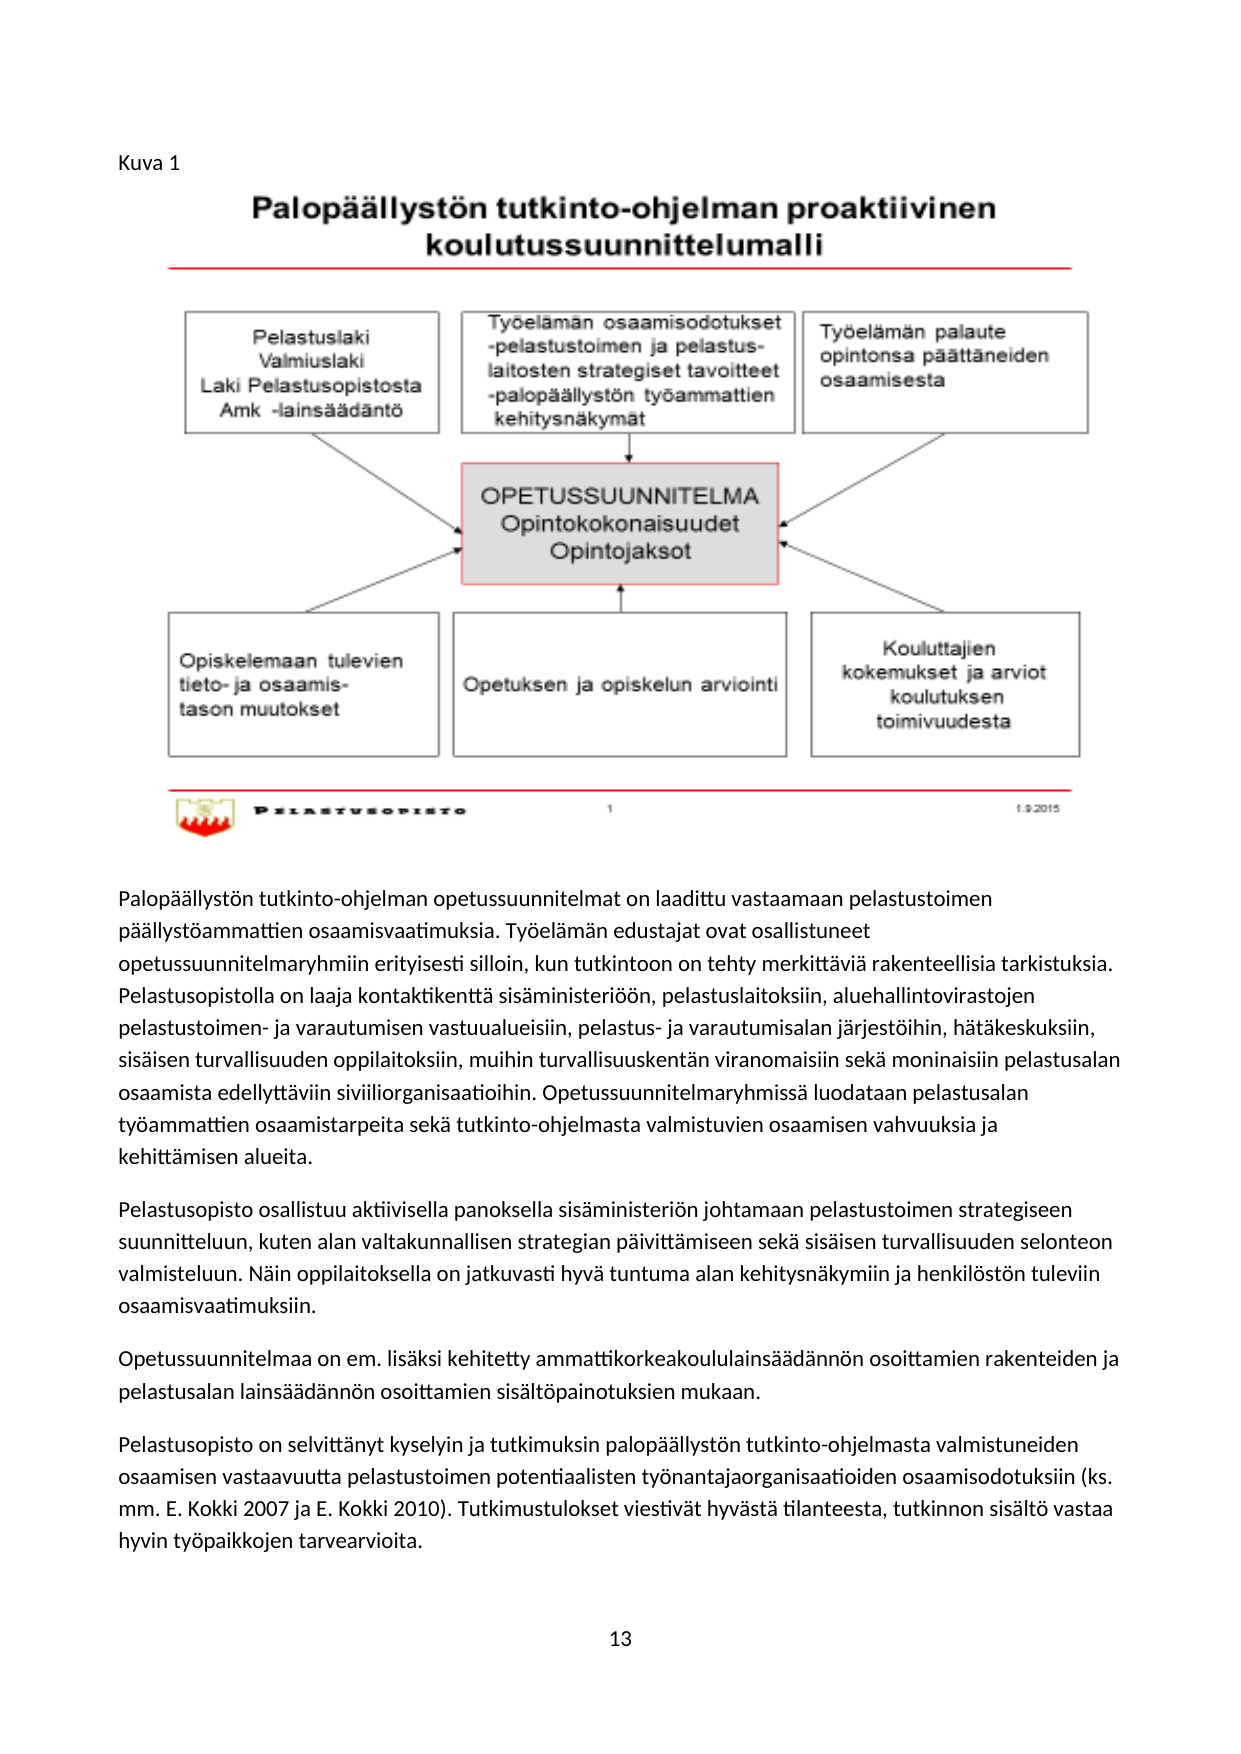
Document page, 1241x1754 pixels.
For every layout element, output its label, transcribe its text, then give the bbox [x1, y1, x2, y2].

picture [118, 179, 1123, 860]
text Pelastusopisto on selvittänyt kyselyin ja tutkimuksin palopäällystön tutkinto-ohjelmasta valmistuneiden osaamisen vastaavuutta pelastustoimen potentiaalisten työnantajaorganisaatioiden osaamisodotuksiin (ks. mm. E. Kokki 2007 ja E. Kokki 2010). Tutkimustulokset viestivät hyvästä tilanteesta, tutkinnon sisältö vastaa hyvin työpaikkojen tarvearvioita. [118, 1430, 1122, 1554]
text Opetussuunnitelmaa on em. lisäksi kehitetty ammattikorkeakoululainsäädännön osoittamien rakenteiden ja pelastusalan lainsäädännön osoittamien sisältöpainotuksien mukaan. [118, 1344, 1122, 1405]
text Palopäällystön tutkinto-ohjelman opetussuunnitelmat on laadittu vastaamaan pelastustoimen päällystöammattien osaamisvaatimuksia. Työelämän edustajat ovat osallistuneet opetussuunnitelmaryhmiin erityisesti silloin, kun tutkintoon on tehty merkittäviä rakenteellisia tarkistuksia. Pelastusopistolla on laaja kontaktikenttä sisäministeriöön, pelastuslaitoksiin, aluehallintovirastojen pelastustoimen- ja varautumisen vastuualueisiin, pelastus- ja varautumisalan järjestöihin, hätäkeskuksiin, sisäisen turvallisuuden oppilaitoksiin, muihin turvallisuuskentän viranomaisiin sekä moninaisiin pelastusalan osaamista edellyttäviin siviiliorganisaatioihin. Opetussuunnitelmaryhmissä luodataan pelastusalan työammattien osaamistarpeita sekä tutkinto-ohjelmasta valmistuvien osaamisen vahvuuksia ja kehittämisen alueita. [118, 884, 1122, 1170]
text Pelastusopisto osallistuu aktiivisella panoksella sisäministeriön johtamaan pelastustoimen strategiseen suunnitteluun, kuten alan valtakunnallisen strategian päivittämiseen sekä sisäisen turvallisuuden selonteon valmisteluun. Näin oppilaitoksella on jatkuvasti hyvä tuntuma alan kehitysnäkymiin ja henkilöstön tuleviin osaamisvaatimuksiin. [118, 1195, 1122, 1319]
text Kuva 1 [118, 148, 1122, 179]
